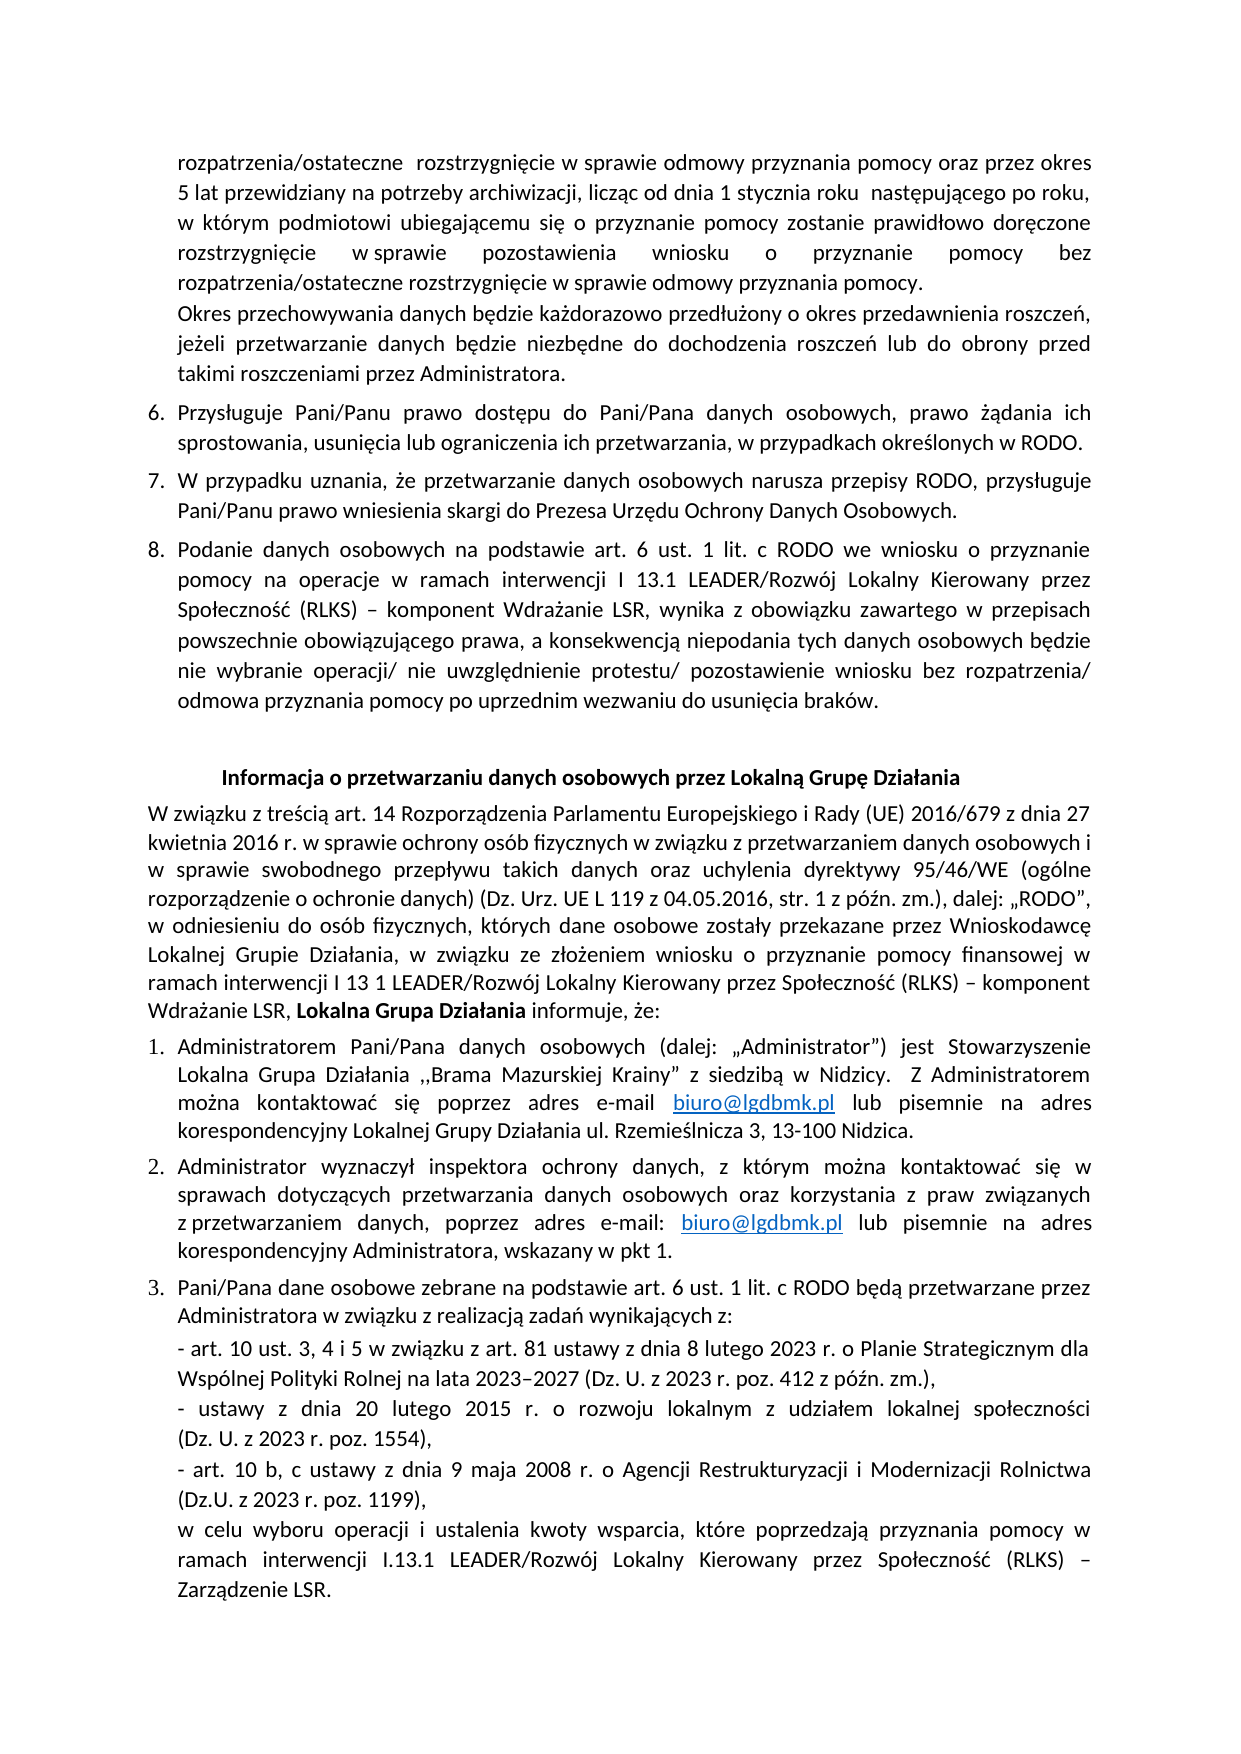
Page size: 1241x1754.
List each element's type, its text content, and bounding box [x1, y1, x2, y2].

text Informacja o przetwarzaniu danych osobowych przez Lokalną Grupę Działania [148, 763, 1093, 791]
list Pani/Pana dane osobowe zebrane na podstawie art. 6 ust. 1 lit. c RODO będą przetwarzane przez Administratora w związku z realizacją zadań wynikających z: [148, 1273, 1093, 1329]
list Przysługuje Pani/Panu prawo dostępu do Pani/Pana danych osobowych, prawo żądania ich sprostowania, usunięcia lub ograniczenia ich przetwarzania, w przypadkach określonych w RODO. [148, 398, 1093, 456]
list Podanie danych osobowych na podstawie art. 6 ust. 1 lit. c RODO we wniosku o przyznanie pomocy na operacje w ramach interwencji I 13.1 LEADER/Rozwój Lokalny Kierowany przez Społeczność (RLKS) – komponent Wdrażanie LSR, wynika z obowiązku zawartego w przepisach powszechnie obowiązującego prawa, a konsekwencją niepodania tych danych osobowych będzie nie wybranie operacji/ nie uwzględnienie protestu/ pozostawienie wniosku bez rozpatrzenia/ odmowa przyznania pomocy po uprzednim wezwaniu do usunięcia braków. [148, 535, 1093, 714]
list Okres przechowywania danych będzie każdorazowo przedłużony o okres przedawnienia roszczeń, jeżeli przetwarzanie danych będzie niezbędne do dochodzenia roszczeń lub do obrony przed takimi roszczeniami przez Administratora. [177, 299, 1093, 387]
list - art. 10 b, c ustawy z dnia 9 maja 2008 r. o Agencji Restrukturyzacji i Modernizacji Rolnictwa (Dz.U. z 2023 r. poz. 1199), [177, 1455, 1093, 1513]
list Administrator wyznaczył inspektora ochrony danych, z którym można kontaktować się w sprawach dotyczących przetwarzania danych osobowych oraz korzystania z praw związanych z przetwarzaniem danych, poprzez adres e-mail: biuro@lgdbmk.pl lub pisemnie na adres korespondencyjny Administratora, wskazany w pkt 1. [148, 1152, 1093, 1264]
list Administratorem Pani/Pana danych osobowych (dalej: „Administrator”) jest Stowarzyszenie Lokalna Grupa Działania ,,Brama Mazurskiej Krainy” z siedzibą w Nidzicy. Z Administratorem można kontaktować się poprzez adres e-mail biuro@lgdbmk.pl lub pisemnie na adres korespondencyjny Lokalnej Grupy Działania ul. Rzemieślnicza 3, 13-100 Nidzica. [148, 1032, 1093, 1144]
list w celu wyboru operacji i ustalenia kwoty wsparcia, które poprzedzają przyznania pomocy w ramach interwencji I.13.1 LEADER/Rozwój Lokalny Kierowany przez Społeczność (RLKS) – Zarządzenie LSR. [177, 1515, 1093, 1604]
list - art. 10 ust. 3, 4 i 5 w związku z art. 81 ustawy z dnia 8 lutego 2023 r. o Planie Strategicznym dla Wspólnej Polityki Rolnej na lata 2023–2027 (Dz. U. z 2023 r. poz. 412 z późn. zm.), [177, 1334, 1093, 1392]
list - ustawy z dnia 20 lutego 2015 r. o rozwoju lokalnym z udziałem lokalnej społeczności (Dz. U. z 2023 r. poz. 1554), [177, 1394, 1093, 1453]
list W przypadku uznania, że przetwarzanie danych osobowych narusza przepisy RODO, przysługuje Pani/Panu prawo wniesienia skargi do Prezesa Urzędu Ochrony Danych Osobowych. [148, 466, 1093, 524]
text W związku z treścią art. 14 Rozporządzenia Parlamentu Europejskiego i Rady (UE) 2016/679 z dnia 27 kwietnia 2016 r. w sprawie ochrony osób fizycznych w związku z przetwarzaniem danych osobowych i w sprawie swobodnego przepływu takich danych oraz uchylenia dyrektywy 95/46/WE (ogólne rozporządzenie o ochronie danych) (Dz. Urz. UE L 119 z 04.05.2016, str. 1 z późn. zm.), dalej: „RODO”, w odniesieniu do osób fizycznych, których dane osobowe zostały przekazane przez Wnioskodawcę Lokalnej Grupie Działania, w związku ze złożeniem wniosku o przyznanie pomocy finansowej w ramach interwencji I 13 1 LEADER/Rozwój Lokalny Kierowany przez Społeczność (RLKS) – komponent Wdrażanie LSR, Lokalna Grupa Działania informuje, że: [148, 799, 1093, 1024]
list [177, 148, 1093, 296]
